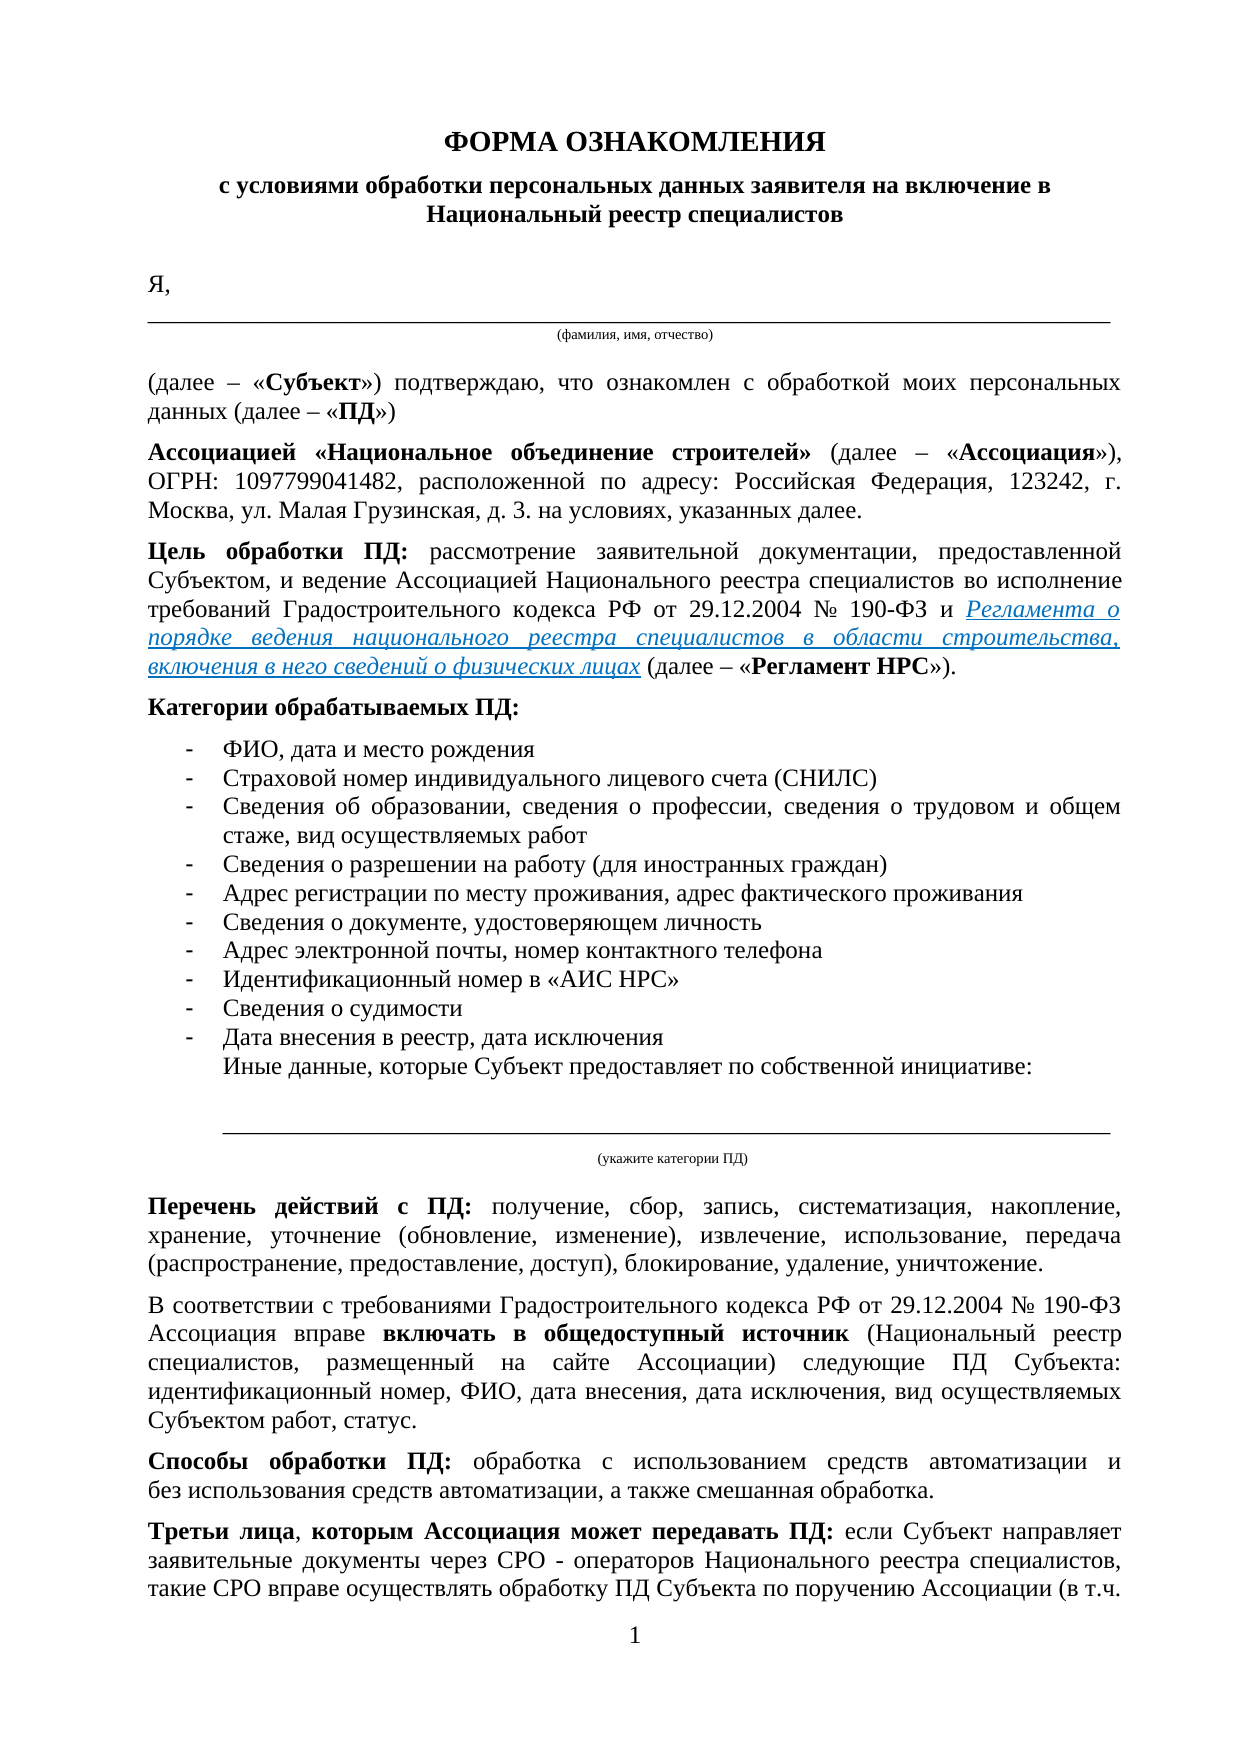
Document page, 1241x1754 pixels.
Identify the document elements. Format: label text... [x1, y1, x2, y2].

text В соответствии с требованиями Градостроительного кодекса РФ от 29.12.2004 № 190-ФЗ Ассоциация вправе включать в общедоступный источник (Национальный реестр специалистов, размещенный на сайте Ассоциации) следующие ПД Субъекта: идентификационный номер, ФИО, дата внесения, дата исключения, вид осуществляемых Субъектом работ, статус. [148, 1290, 1122, 1433]
list Дата внесения в реестр, дата исключения [185, 1022, 1122, 1051]
text ФОРМА ОЗНАКОМЛЕНИЯ [148, 124, 1122, 157]
list Страховой номер индивидуального лицевого счета (СНИЛС) [185, 762, 1122, 791]
text (фамилия, имя, отчество) [148, 326, 1122, 355]
list Адрес регистрации по месту проживания, адрес фактического проживания [185, 878, 1122, 907]
list Сведения об образовании, сведения о профессии, сведения о трудовом и общем стаже, вид осуществляемых работ [185, 791, 1122, 849]
text Ассоциацией «Национальное объединение строителей» (далее – «Ассоциация»), ОГРН: 1097799041482, расположенной по адресу: Российская Федерация, 123242, г. Москва, ул. Малая Грузинская, д. 3. на условиях, указанных далее. [148, 437, 1122, 524]
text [148, 1516, 1122, 1602]
list Сведения о разрешении на работу (для иностранных граждан) [185, 849, 1122, 878]
list Сведения о документе, удостоверяющем личность [185, 907, 1122, 936]
text (далее – «Субъект») подтверждаю, что ознакомлен с обработкой моих персональных данных (далее – «ПД») [148, 367, 1122, 425]
list Адрес электронной почты, номер контактного телефона [185, 936, 1122, 964]
list Сведения о судимости [185, 993, 1122, 1022]
text (укажите категории ПД) [223, 1150, 1122, 1178]
text с условиями обработки персональных данных заявителя на включение в Национальный реестр специалистов [148, 170, 1122, 227]
text Категории обрабатываемых ПД: [148, 692, 1122, 721]
text _______________________________________________________________________ [223, 1108, 1122, 1137]
text Цель обработки ПД: рассмотрение заявительной документации, предоставленной Субъектом, и ведение Ассоциацией Национального реестра специалистов во исполнение требований Градостроительного кодекса РФ от 29.12.2004 № 190-ФЗ и Регламента о порядке ведения национального реестра специалистов в области строительства, включения в него сведений о физических лицах (далее – «Регламент НРС»). [148, 536, 1122, 680]
text Я, _____________________________________________________________________________ [148, 269, 1122, 326]
text Способы обработки ПД: обработка с использованием средств автоматизации и без использования средств автоматизации, а также смешанная обработка. [148, 1446, 1122, 1503]
text Перечень действий с ПД: получение, сбор, запись, систематизация, накопление, хранение, уточнение (обновление, изменение), извлечение, использование, передача (распространение, предоставление, доступ), блокирование, удаление, уничтожение. [148, 1191, 1122, 1277]
text Иные данные, которые Субъект предоставляет по собственной инициативе: [223, 1051, 1122, 1080]
list ФИО, дата и место рождения [185, 734, 1122, 762]
list Идентификационный номер в «АИС НРС» [185, 964, 1122, 993]
